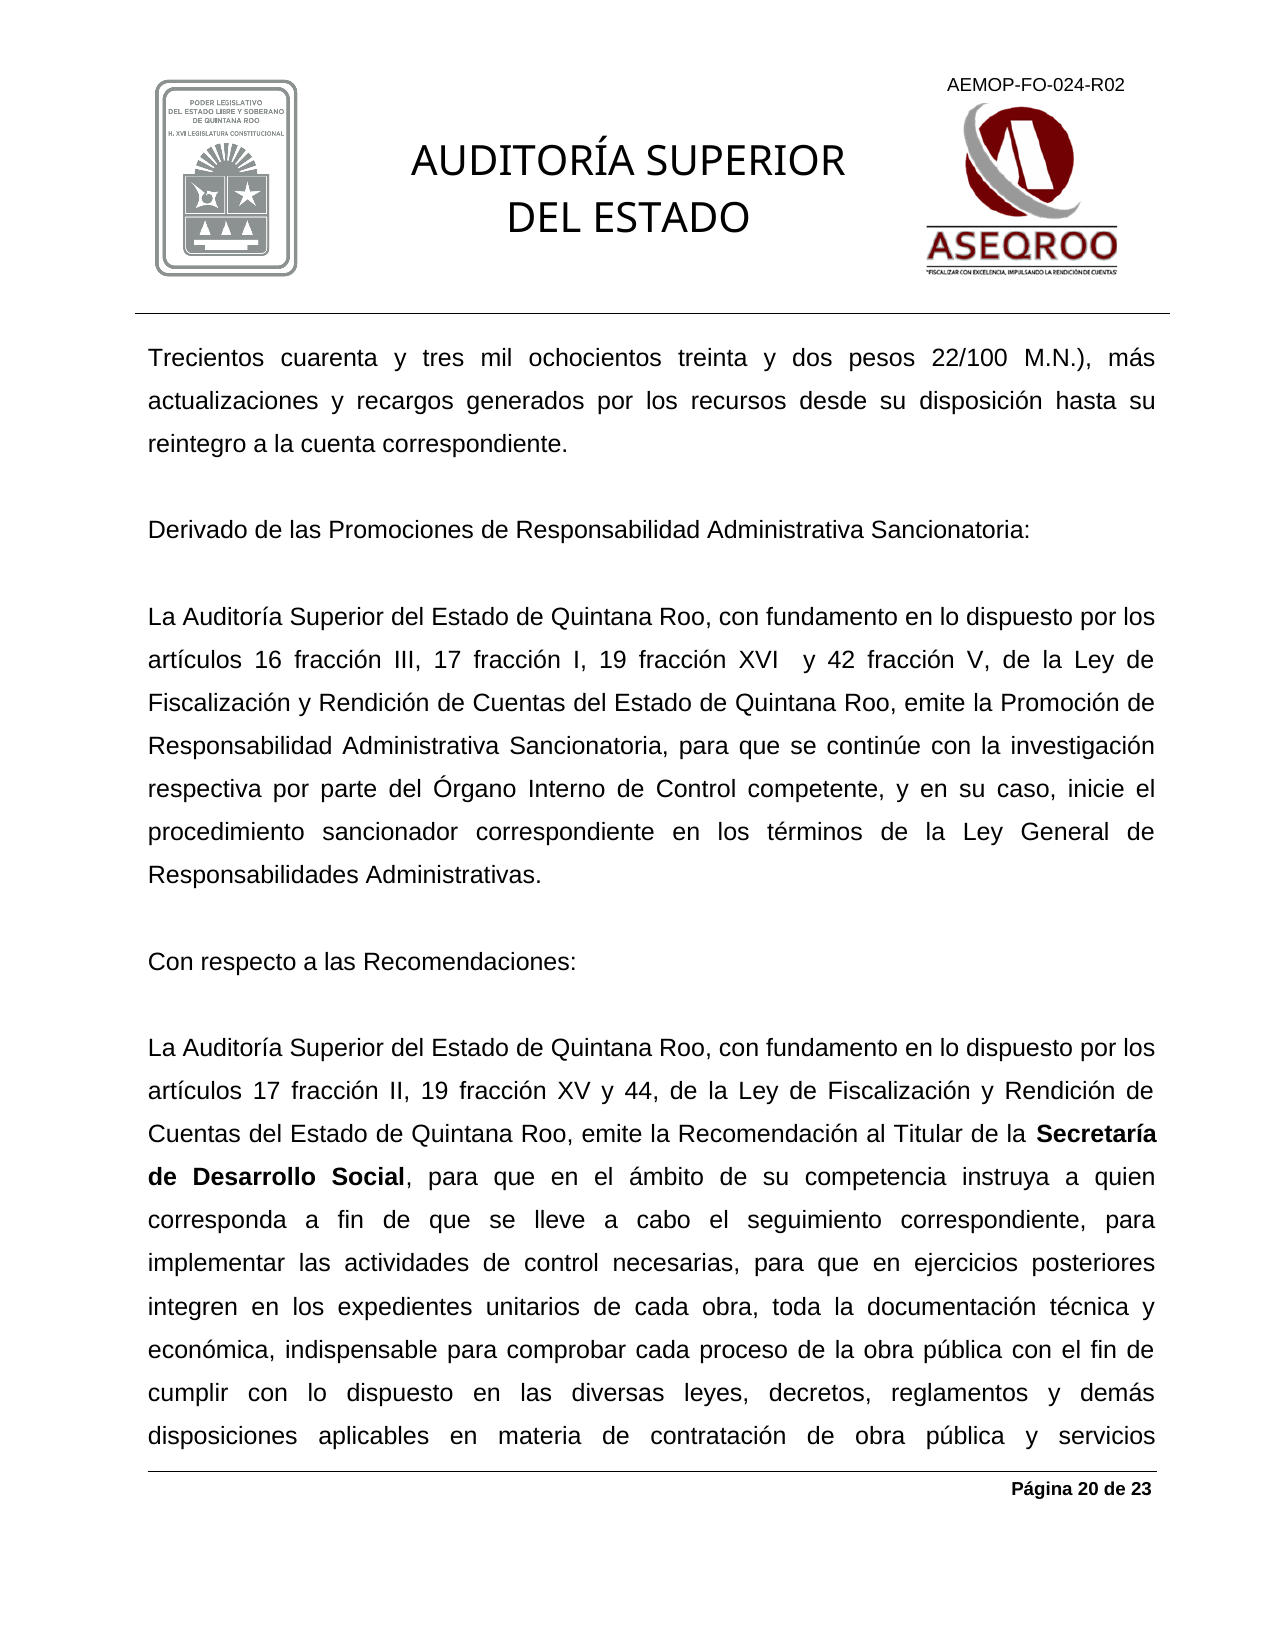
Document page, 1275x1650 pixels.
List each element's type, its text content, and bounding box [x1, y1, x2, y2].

text La Auditoría Superior del Estado de Quintana Roo, con fundamento en lo dispuesto por los artículos 16 fracción III, 17 fracción I, 19 fracción XVI y 42 fracción V, de la Ley de Fiscalización y Rendición de Cuentas del Estado de Quintana Roo, emite la Promoción de Responsabilidad Administrativa Sancionatoria, para que se continúe con la investigación respectiva por parte del Órgano Interno de Control competente, y en su caso, inicie el procedimiento sancionador correspondiente en los términos de la Ley General de Responsabilidades Administrativas. [148, 601, 1157, 889]
picture [926, 103, 1118, 275]
picture [153, 76, 299, 278]
text Con respecto a las Recomendaciones: [148, 946, 1157, 975]
text Derivado de las Promociones de Responsabilidad Administrativa Sancionatoria: [148, 515, 1157, 544]
